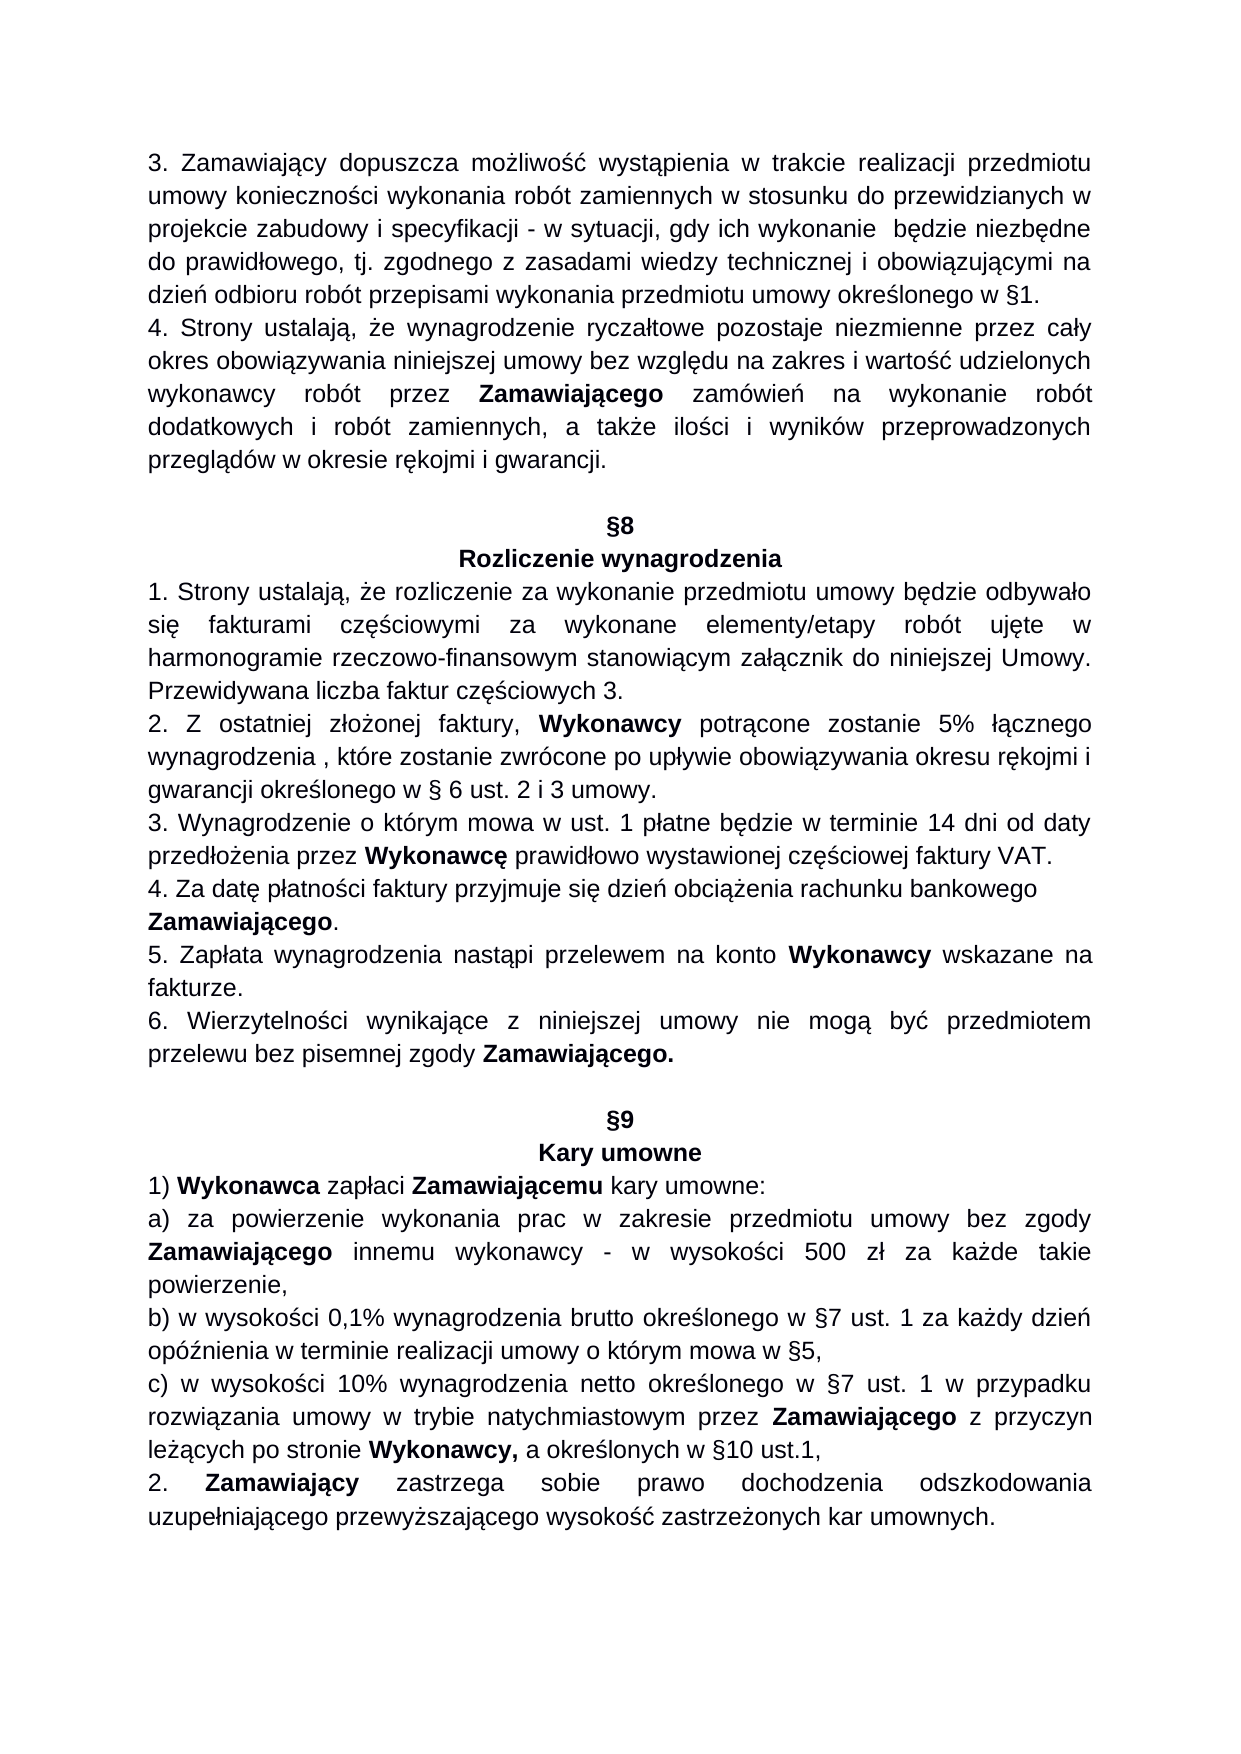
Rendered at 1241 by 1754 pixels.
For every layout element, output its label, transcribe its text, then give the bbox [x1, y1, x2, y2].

text §9 [148, 1105, 1093, 1134]
text b) w wysokości 0,1% wynagrodzenia brutto określonego w §7 ust. 1 za każdy dzień opóźnienia w terminie realizacji umowy o którym mowa w §5, [148, 1303, 1093, 1365]
text 5. Zapłata wynagrodzenia nastąpi przelewem na konto Wykonawcy wskazane na fakturze. [148, 940, 1093, 1002]
text c) w wysokości 10% wynagrodzenia netto określonego w §7 ust. 1 w przypadku rozwiązania umowy w trybie natychmiastowym przez Zamawiającego z przyczyn leżących po stronie Wykonawcy, a określonych w §10 ust.1, [148, 1369, 1093, 1464]
text a) za powierzenie wykonania prac w zakresie przedmiotu umowy bez zgody Zamawiającego innemu wykonawcy - w wysokości 500 zł za każde takie powierzenie, [148, 1204, 1093, 1299]
text Zamawiającego. [148, 907, 1093, 936]
text 1) Wykonawca zapłaci Zamawiającemu kary umowne: [148, 1171, 1093, 1200]
text 3. Zamawiający dopuszcza możliwość wystąpienia w trakcie realizacji przedmiotu umowy konieczności wykonania robót zamiennych w stosunku do przewidzianych w projekcie zabudowy i specyfikacji - w sytuacji, gdy ich wykonanie będzie niezbędne do prawidłowego, tj. zgodnego z zasadami wiedzy technicznej i obowiązującymi na dzień odbioru robót przepisami wykonania przedmiotu umowy określonego w §1. [148, 148, 1093, 308]
text 2. Zamawiający zastrzega sobie prawo dochodzenia odszkodowania uzupełniającego przewyższającego wysokość zastrzeżonych kar umownych. [148, 1468, 1093, 1530]
text 4. Strony ustalają, że wynagrodzenie ryczałtowe pozostaje niezmienne przez cały okres obowiązywania niniejszej umowy bez względu na zakres i wartość udzielonych wykonawcy robót przez Zamawiającego zamówień na wykonanie robót dodatkowych i robót zamiennych, a także ilości i wyników przeprowadzonych przeglądów w okresie rękojmi i gwarancji. [148, 313, 1093, 473]
text 1. Strony ustalają, że rozliczenie za wykonanie przedmiotu umowy będzie odbywało się fakturami częściowymi za wykonane elementy/etapy robót ujęte w harmonogramie rzeczowo-finansowym stanowiącym załącznik do niniejszej Umowy. Przewidywana liczba faktur częściowych 3. [148, 577, 1093, 705]
text Rozliczenie wynagrodzenia [148, 544, 1093, 573]
text 6. Wierzytelności wynikające z niniejszej umowy nie mogą być przedmiotem przelewu bez pisemnej zgody Zamawiającego. [148, 1006, 1093, 1068]
text Kary umowne [148, 1138, 1093, 1167]
text §8 [148, 511, 1093, 539]
text 2. Z ostatniej złożonej faktury, Wykonawcy potrącone zostanie 5% łącznego wynagrodzenia , które zostanie zwrócone po upływie obowiązywania okresu rękojmi i gwarancji określonego w § 6 ust. 2 i 3 umowy. [148, 709, 1093, 804]
text 4. Za datę płatności faktury przyjmuje się dzień obciążenia rachunku bankowego [148, 874, 1093, 903]
text 3. Wynagrodzenie o którym mowa w ust. 1 płatne będzie w terminie 14 dni od daty przedłożenia przez Wykonawcę prawidłowo wystawionej częściowej faktury VAT. [148, 808, 1093, 870]
